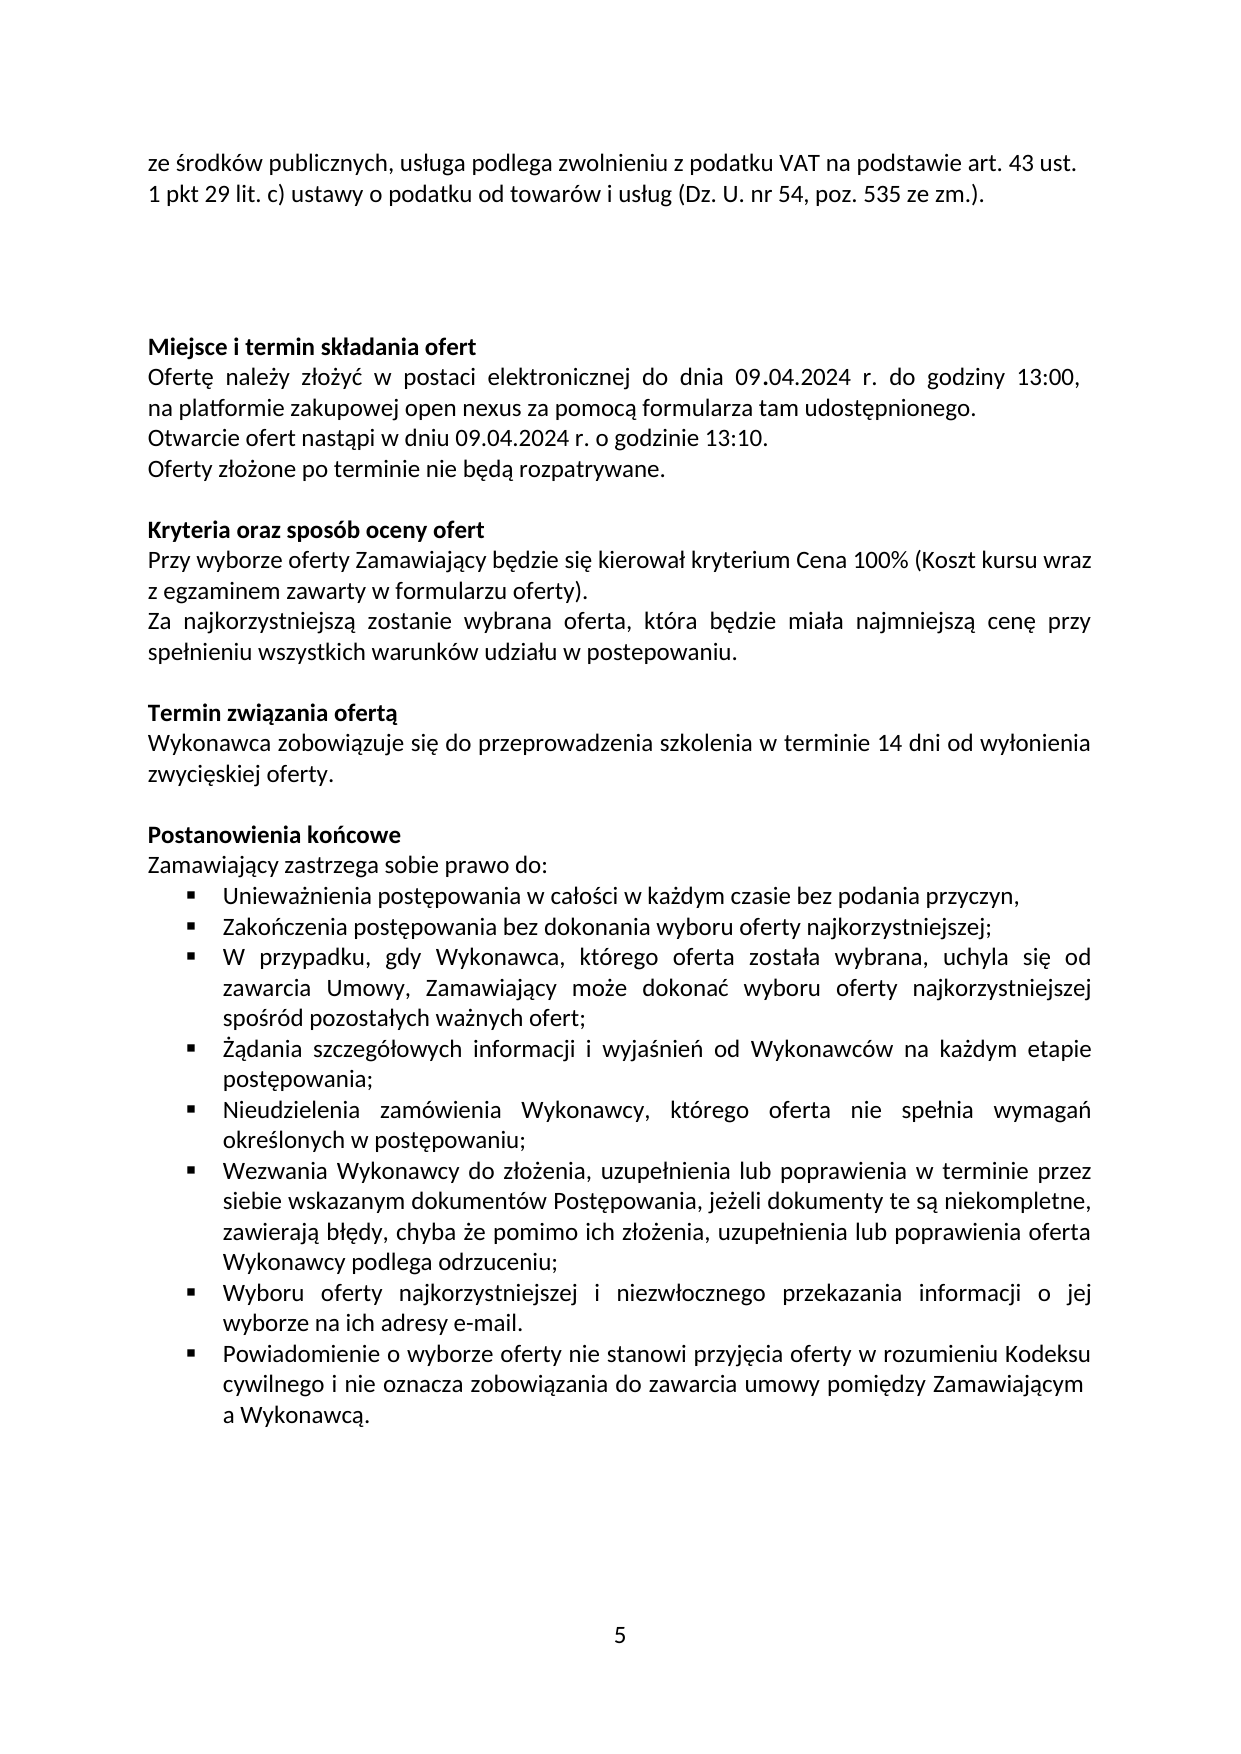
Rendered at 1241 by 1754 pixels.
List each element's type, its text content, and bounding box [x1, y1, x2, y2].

list Unieważnienia postępowania w całości w każdym czasie bez podania przyczyn, [185, 880, 1093, 911]
text Za najkorzystniejszą zostanie wybrana oferta, która będzie miała najmniejszą cenę przy spełnieniu wszystkich warunków udziału w postepowaniu. [148, 605, 1093, 666]
text Kryteria oraz sposób oceny ofert [148, 514, 1093, 544]
text Termin związania ofertą [148, 697, 1093, 727]
list Powiadomienie o wyborze oferty nie stanowi przyjęcia oferty w rozumieniu Kodeksu cywilnego i nie oznacza zobowiązania do zawarcia umowy pomiędzy Zamawiającym a Wykonawcą. [185, 1338, 1093, 1429]
text Ofertę należy złożyć w postaci elektronicznej do dnia 09.04.2024 r. do godziny 13:00, na platformie zakupowej open nexus za pomocą formularza tam udostępnionego. [148, 361, 1093, 422]
list W przypadku, gdy Wykonawca, którego oferta została wybrana, uchyla się od zawarcia Umowy, Zamawiający może dokonać wyboru oferty najkorzystniejszej spośród pozostałych ważnych ofert; [185, 941, 1093, 1033]
text Wykonawca zobowiązuje się do przeprowadzenia szkolenia w terminie 14 dni od wyłonienia zwycięskiej oferty. [148, 727, 1093, 788]
list Żądania szczegółowych informacji i wyjaśnień od Wykonawców na każdym etapie postępowania; [185, 1033, 1093, 1094]
text Otwarcie ofert nastąpi w dniu 09.04.2024 r. o godzinie 13:10. [148, 422, 1093, 453]
list Nieudzielenia zamówienia Wykonawcy, którego oferta nie spełnia wymagań określonych w postępowaniu; [185, 1094, 1093, 1155]
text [148, 148, 1093, 209]
text Postanowienia końcowe [148, 819, 1093, 849]
list Wyboru oferty najkorzystniejszej i niezwłocznego przekazania informacji o jej wyborze na ich adresy e-mail. [185, 1277, 1093, 1338]
text Miejsce i termin składania ofert [148, 331, 1093, 361]
text Zamawiający zastrzega sobie prawo do: [148, 849, 1093, 880]
list Wezwania Wykonawcy do złożenia, uzupełnienia lub poprawienia w terminie przez siebie wskazanym dokumentów Postępowania, jeżeli dokumenty te są niekompletne, zawierają błędy, chyba że pomimo ich złożenia, uzupełnienia lub poprawienia oferta Wykonawcy podlega odrzuceniu; [185, 1155, 1093, 1277]
text Oferty złożone po terminie nie będą rozpatrywane. [148, 453, 1093, 483]
list Zakończenia postępowania bez dokonania wyboru oferty najkorzystniejszej; [185, 911, 1093, 941]
text Przy wyborze oferty Zamawiający będzie się kierował kryterium Cena 100% (Koszt kursu wraz z egzaminem zawarty w formularzu oferty). [148, 544, 1093, 605]
